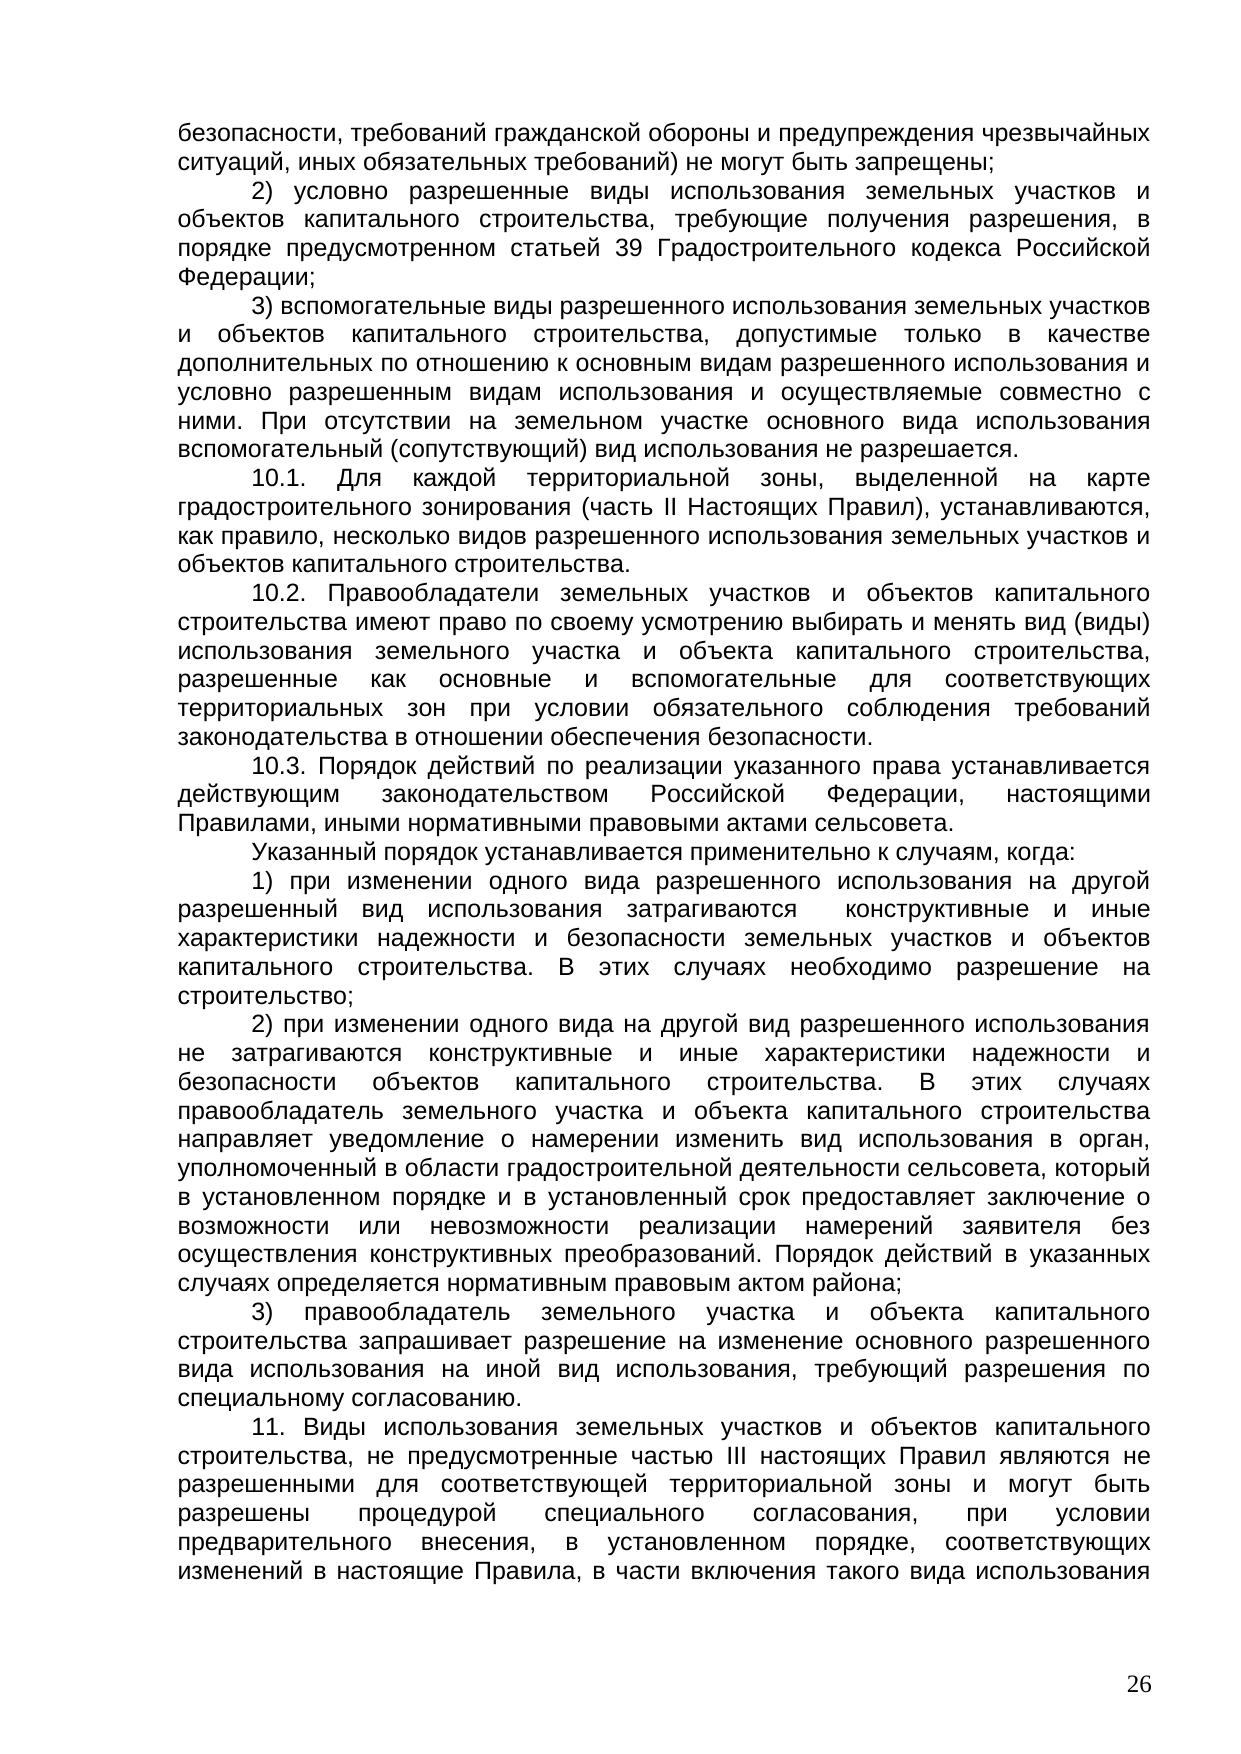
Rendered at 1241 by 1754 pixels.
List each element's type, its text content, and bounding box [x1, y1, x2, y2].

text 1) при изменении одного вида разрешенного использования на другой разрешенный вид использования затрагиваются конструктивные и иные характеристики надежности и безопасности земельных участков и объектов капитального строительства. В этих случаях необходимо разрешение на строительство; [177, 866, 1152, 1009]
text 10.3. Порядок действий по реализации указанного права устанавливается действующим законодательством Российской Федерации, настоящими Правилами, иными нормативными правовыми актами сельсовета. [177, 751, 1152, 837]
text 3) правообладатель земельного участка и объекта капитального строительства запрашивает разрешение на изменение основного разрешенного вида использования на иной вид использования, требующий разрешения по специальному согласованию. [177, 1297, 1152, 1412]
text 2) условно разрешенные виды использования земельных участков и объектов капитального строительства, требующие получения разрешения, в порядке предусмотренном статьей 39 Градостроительного кодекса Российской Федерации; [177, 176, 1152, 291]
text 3) вспомогательные виды разрешенного использования земельных участков и объектов капитального строительства, допустимые только в качестве дополнительных по отношению к основным видам разрешенного использования и условно разрешенным видам использования и осуществляемые совместно с ними. При отсутствии на земельном участке основного вида использования вспомогательный (сопутствующий) вид использования не разрешается. [177, 291, 1152, 463]
text 10.1. Для каждой территориальной зоны, выделенной на карте градостроительного зонирования (часть II Настоящих Правил), устанавливаются, как правило, несколько видов разрешенного использования земельных участков и объектов капитального строительства. [177, 463, 1152, 578]
text 2) при изменении одного вида на другой вид разрешенного использования не затрагиваются конструктивные и иные характеристики надежности и безопасности объектов капитального строительства. В этих случаях правообладатель земельного участка и объекта капитального строительства направляет уведомление о намерении изменить вид использования в орган, уполномоченный в области градостроительной деятельности сельсовета, который в установленном порядке и в установленный срок предоставляет заключение о возможности или невозможности реализации намерений заявителя без осуществления конструктивных преобразований. Порядок действий в указанных случаях определяется нормативным правовым актом района; [177, 1009, 1152, 1297]
text Указанный порядок устанавливается применительно к случаям, когда: [177, 837, 1152, 866]
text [177, 1412, 1152, 1584]
text 10.2. Правообладатели земельных участков и объектов капитального строительства имеют право по своему усмотрению выбирать и менять вид (виды) использования земельного участка и объекта капитального строительства, разрешенные как основные и вспомогательные для соответствующих территориальных зон при условии обязательного соблюдения требований законодательства в отношении обеспечения безопасности. [177, 578, 1152, 751]
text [177, 118, 1152, 176]
